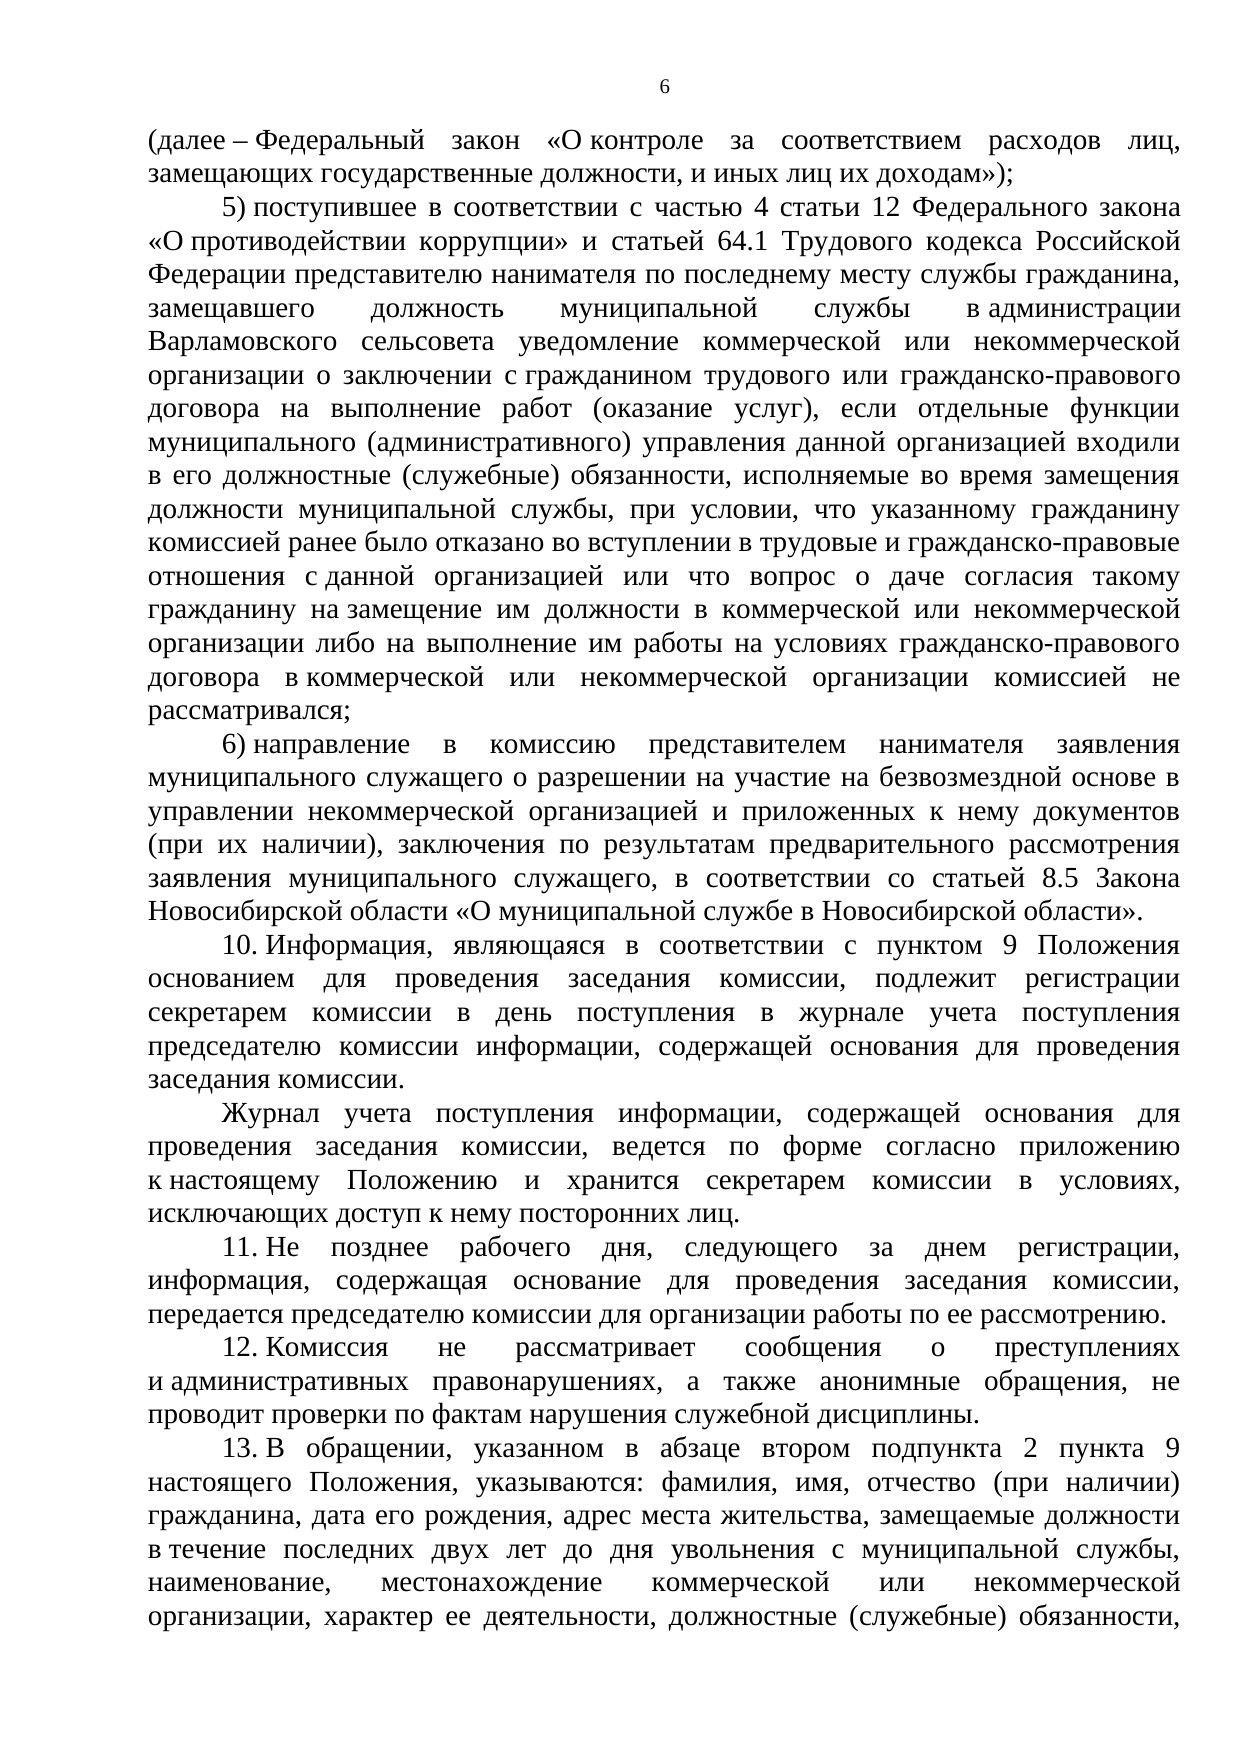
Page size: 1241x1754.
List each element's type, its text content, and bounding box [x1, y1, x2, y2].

text 10. Информация, являющаяся в соответствии с пунктом 9 Положения основанием для проведения заседания комиссии, подлежит регистрации секретарем комиссии в день поступления в журнале учета поступления председателю комиссии информации, содержащей основания для проведения заседания комиссии. [148, 927, 1181, 1095]
text 6) направление в комиссию представителем нанимателя заявления муниципального служащего о разрешении на участие на безвозмездной основе в управлении некоммерческой организацией и приложенных к нему документов (при их наличии), заключения по результатам предварительного рассмотрения заявления муниципального служащего, в соответствии со статьей 8.5 Закона Новосибирской области «О муниципальной службе в Новосибирской области». [148, 726, 1181, 927]
text Журнал учета поступления информации, содержащей основания для проведения заседания комиссии, ведется по форме согласно приложению к настоящему Положению и хранится секретарем комиссии в условиях, исключающих доступ к нему посторонних лиц. [148, 1095, 1181, 1229]
text 11. Не позднее рабочего дня, следующего за днем регистрации, информация, содержащая основание для проведения заседания комиссии, передается председателю комиссии для организации работы по ее рассмотрению. [148, 1229, 1181, 1329]
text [148, 1430, 1181, 1631]
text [148, 122, 1181, 189]
text 12. Комиссия не рассматривает сообщения о преступлениях и административных правонарушениях, а также анонимные обращения, не проводит проверки по фактам нарушения служебной дисциплины. [148, 1329, 1181, 1430]
text 5) поступившее в соответствии с частью 4 статьи 12 Федерального закона «О противодействии коррупции» и статьей 64.1 Трудового кодекса Российской Федерации представителю нанимателя по последнему месту службы гражданина, замещавшего должность муниципальной службы в администрации Варламовского сельсовета уведомление коммерческой или некоммерческой организации о заключении с гражданином трудового или гражданско-правового договора на выполнение работ (оказание услуг), если отдельные функции муниципального (административного) управления данной организацией входили в его должностные (служебные) обязанности, исполняемые во время замещения должности муниципальной службы, при условии, что указанному гражданину комиссией ранее было отказано во вступлении в трудовые и гражданско-правовые отношения с данной организацией или что вопрос о даче согласия такому гражданину на замещение им должности в коммерческой или некоммерческой организации либо на выполнение им работы на условиях гражданско-правового договора в коммерческой или некоммерческой организации комиссией не рассматривался; [148, 189, 1181, 726]
